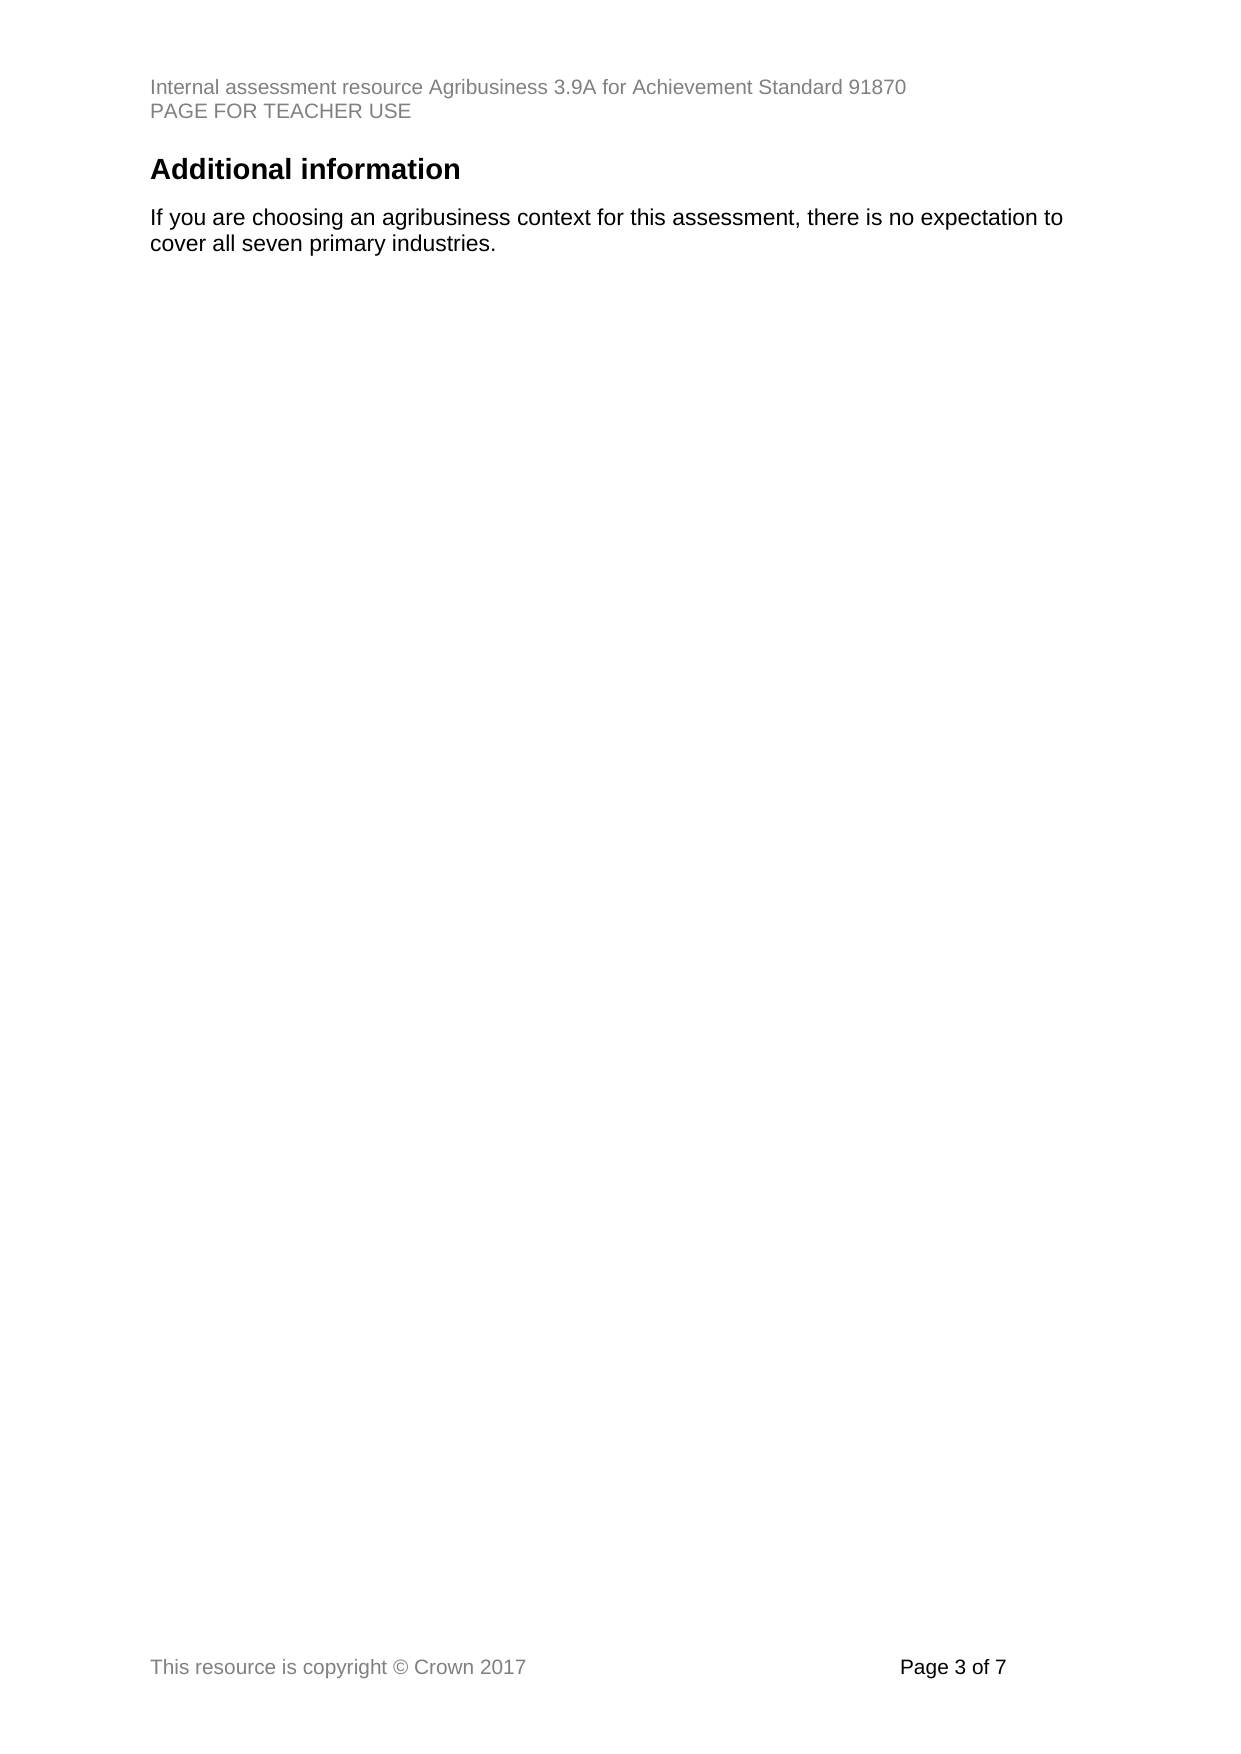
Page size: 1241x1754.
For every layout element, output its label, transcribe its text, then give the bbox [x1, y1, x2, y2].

text If you are choosing an agribusiness context for this assessment, there is no expectation to cover all seven primary industries. [150, 204, 1090, 257]
text Additional information [150, 152, 1090, 185]
